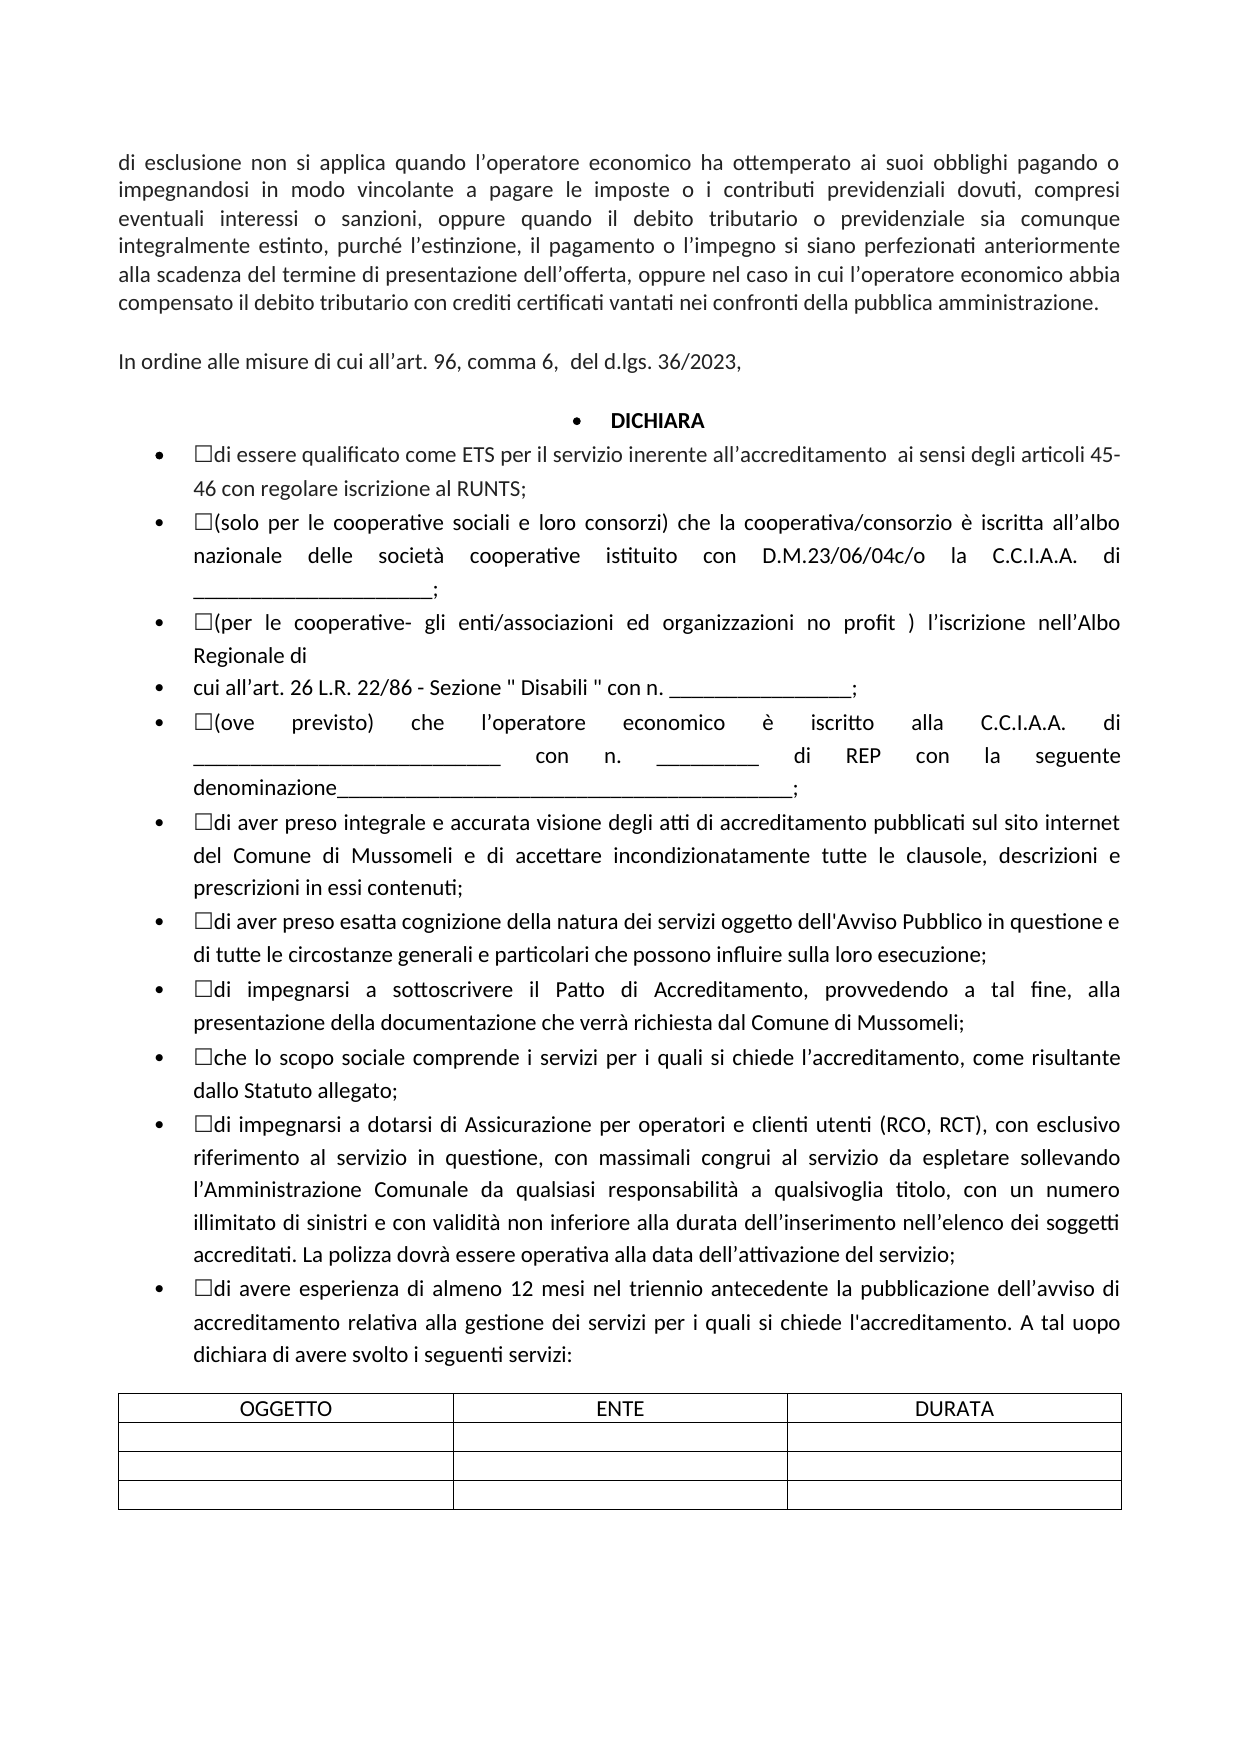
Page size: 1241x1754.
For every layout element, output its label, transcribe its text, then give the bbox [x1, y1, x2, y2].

table_cell [454, 1452, 787, 1480]
list ☐di aver preso integrale e accurata visione degli atti di accreditamento pubblicati sul sito internet del Comune di Mussomeli e di accettare incondizionatamente tutte le clausole, descrizioni e prescrizioni in essi contenuti; [156, 805, 1122, 901]
list ☐di avere esperienza di almeno 12 mesi nel triennio antecedente la pubblicazione dell’avviso di accreditamento relativa alla gestione dei servizi per i quali si chiede l'accreditamento. A tal uopo dichiara di avere svolto i seguenti servizi: [156, 1272, 1122, 1368]
list ☐(per le cooperative- gli enti/associazioni ed organizzazioni no profit ) l’iscrizione nell’Albo Regionale di [156, 606, 1122, 669]
list ☐di essere qualificato come ETS per il servizio inerente all’accreditamento ai sensi degli articoli 45-46 con regolare iscrizione al RUNTS; [156, 438, 1122, 502]
list cui all’art. 26 L.R. 22/86 - Sezione " Disabili " con n. ________________; [156, 673, 1122, 701]
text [118, 148, 1122, 316]
table_cell [454, 1423, 787, 1451]
list ☐di aver preso esatta cognizione della natura dei servizi oggetto dell'Avviso Pubblico in questione e di tutte le circostanze generali e particolari che possono influire sulla loro esecuzione; [156, 905, 1122, 969]
table_header OGGETTO [119, 1394, 453, 1422]
table_cell [119, 1481, 453, 1509]
table_cell [454, 1481, 787, 1509]
list DICHIARA [156, 406, 1122, 434]
list ☐di impegnarsi a sottoscrivere il Patto di Accreditamento, provvedendo a tal fine, alla presentazione della documentazione che verrà richiesta dal Comune di Mussomeli; [156, 973, 1122, 1036]
table_cell [788, 1423, 1121, 1451]
table_header DURATA [788, 1394, 1121, 1422]
table_cell [119, 1452, 453, 1480]
list ☐di impegnarsi a dotarsi di Assicurazione per operatori e clienti utenti (RCO, RCT), con esclusivo riferimento al servizio in questione, con massimali congrui al servizio da espletare sollevando l’Amministrazione Comunale da qualsiasi responsabilità a qualsivoglia titolo, con un numero illimitato di sinistri e con validità non inferiore alla durata dell’inserimento nell’elenco dei soggetti accreditati. La polizza dovrà essere operativa alla data dell’attivazione del servizio; [156, 1108, 1122, 1268]
list ☐che lo scopo sociale comprende i servizi per i quali si chiede l’accreditamento, come risultante dallo Statuto allegato; [156, 1040, 1122, 1104]
list ☐(solo per le cooperative sociali e loro consorzi) che la cooperativa/consorzio è iscritta all’albo nazionale delle società cooperative istituito con D.M.23/06/04c/o la C.C.I.A.A. di _____________________; [156, 506, 1122, 602]
table_cell [788, 1481, 1121, 1509]
list ☐(ove previsto) che l’operatore economico è iscritto alla C.C.I.A.A. di ___________________________ con n. _________ di REP con la seguente denominazione________________________________________; [156, 706, 1122, 801]
text In ordine alle misure di cui all’art. 96, comma 6, del d.lgs. 36/2023, [118, 347, 1122, 375]
table_header ENTE [454, 1394, 787, 1422]
table_cell [119, 1423, 453, 1451]
table_cell [788, 1452, 1121, 1480]
